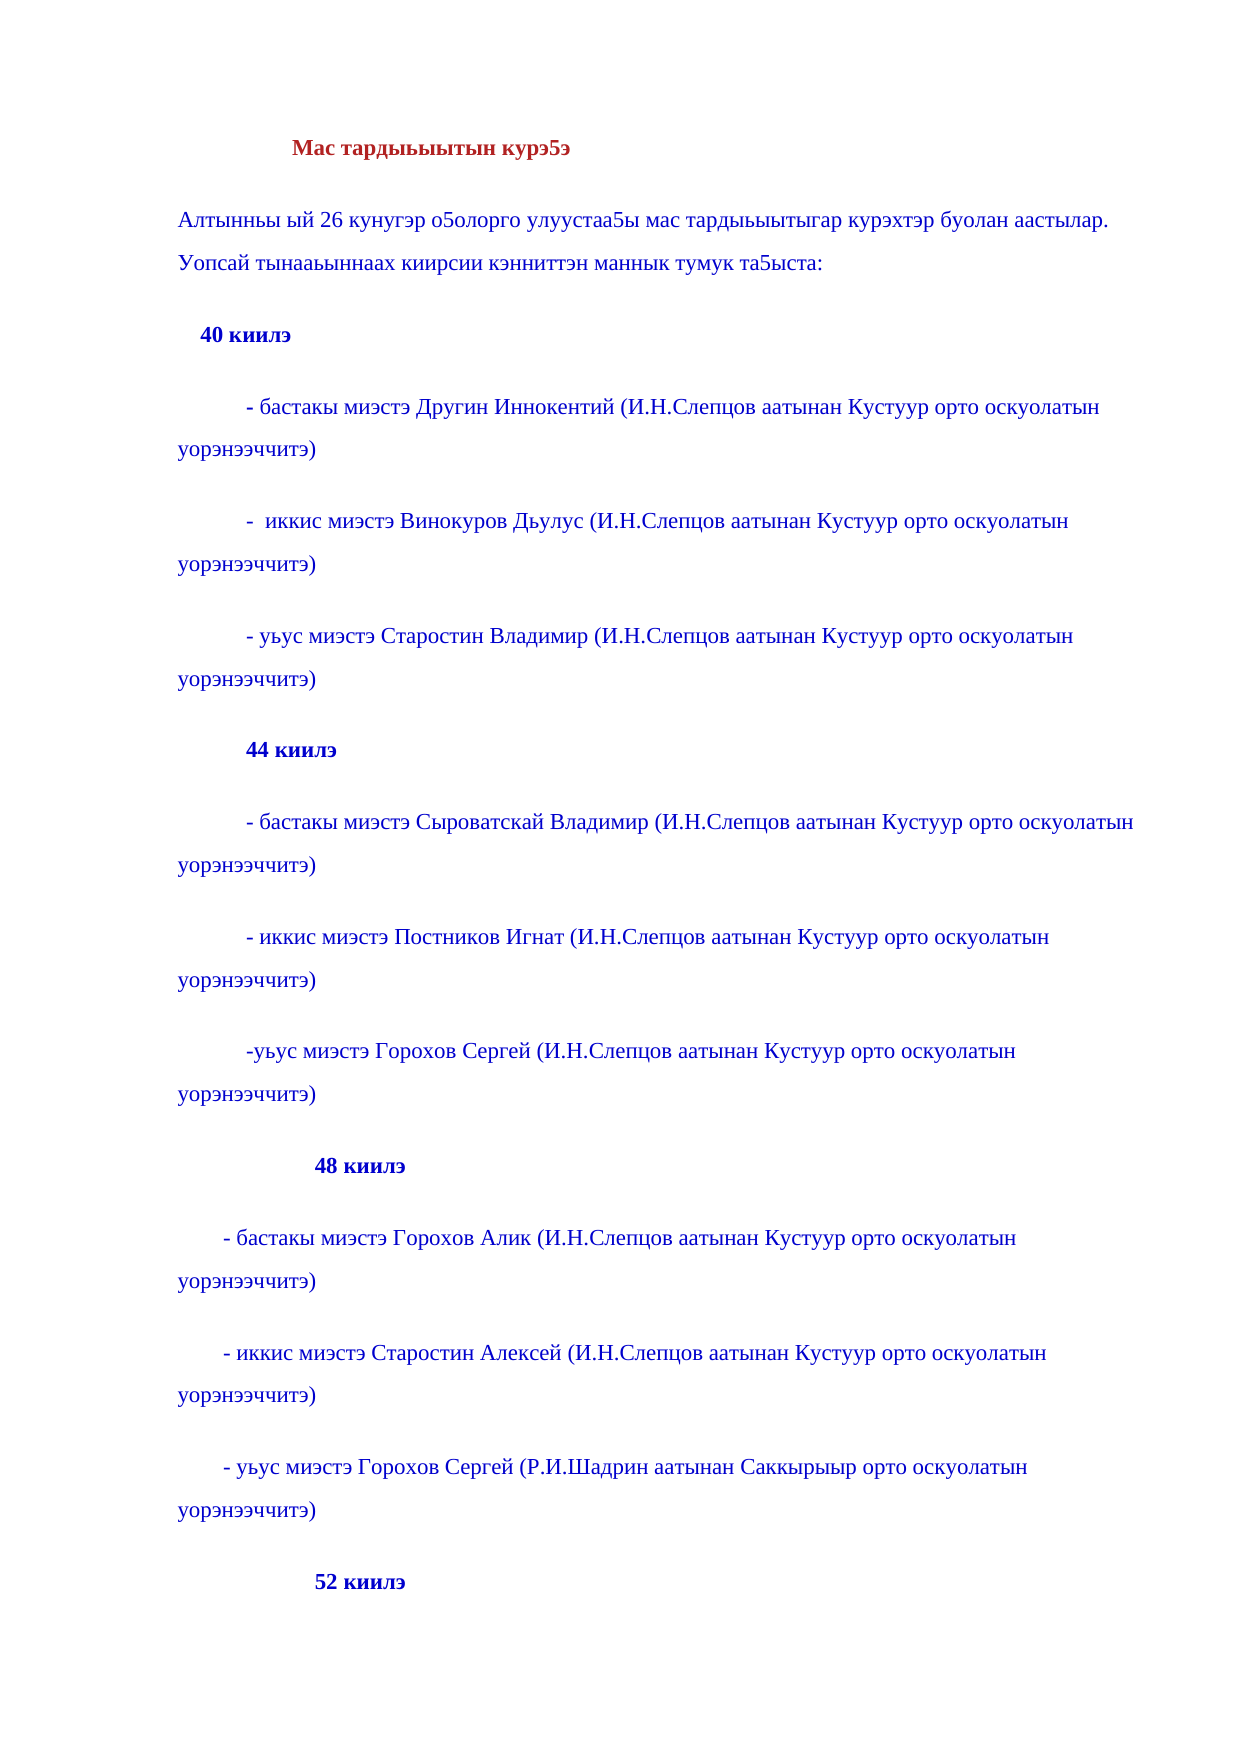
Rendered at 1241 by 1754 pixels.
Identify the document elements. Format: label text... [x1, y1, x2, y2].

text - уьус миэстэ Старостин Владимир (И.Н.Слепцов аатынан Кустуур орто оскуолатын уорэнээччитэ) [177, 606, 1152, 691]
text - бастакы миэстэ Сыроватскай Владимир (И.Н.Слепцов аатынан Кустуур орто оскуолатын уорэнээччитэ) [177, 792, 1152, 877]
text 52 киилэ [177, 1551, 1152, 1594]
text - иккис миэстэ Старостин Алексей (И.Н.Слепцов аатынан Кустуур орто оскуолатын уорэнээччитэ) [177, 1322, 1152, 1408]
text Мас тардыьыытын курэ5э [177, 118, 1152, 161]
text -уьус миэстэ Горохов Сергей (И.Н.Слепцов аатынан Кустуур орто оскуолатын уорэнээччитэ) [177, 1021, 1152, 1107]
text 44 киилэ [177, 720, 1152, 763]
text Алтынньы ый 26 кунугэр о5олорго улуустаа5ы мас тардыьыытыгар курэхтэр буолан аастылар. Уопсай тынааьыннаах киирсии кэнниттэн маннык тумук та5ыста: [177, 190, 1152, 275]
text - иккис миэстэ Постников Игнат (И.Н.Слепцов аатынан Кустуур орто оскуолатын уорэнээччитэ) [177, 907, 1152, 992]
text - бастакы миэстэ Другин Иннокентий (И.Н.Слепцов аатынан Кустуур орто оскуолатын уорэнээччитэ) [177, 376, 1152, 462]
text - иккис миэстэ Винокуров Дьулус (И.Н.Слепцов аатынан Кустуур орто оскуолатын уорэнээччитэ) [177, 491, 1152, 576]
text - уьус миэстэ Горохов Сергей (Р.И.Шадрин аатынан Саккырыыр орто оскуолатын уорэнээччитэ) [177, 1437, 1152, 1522]
text 40 киилэ [177, 304, 1152, 347]
text 48 киилэ [177, 1136, 1152, 1178]
text - бастакы миэстэ Горохов Алик (И.Н.Слепцов аатынан Кустуур орто оскуолатын уорэнээччитэ) [177, 1208, 1152, 1293]
